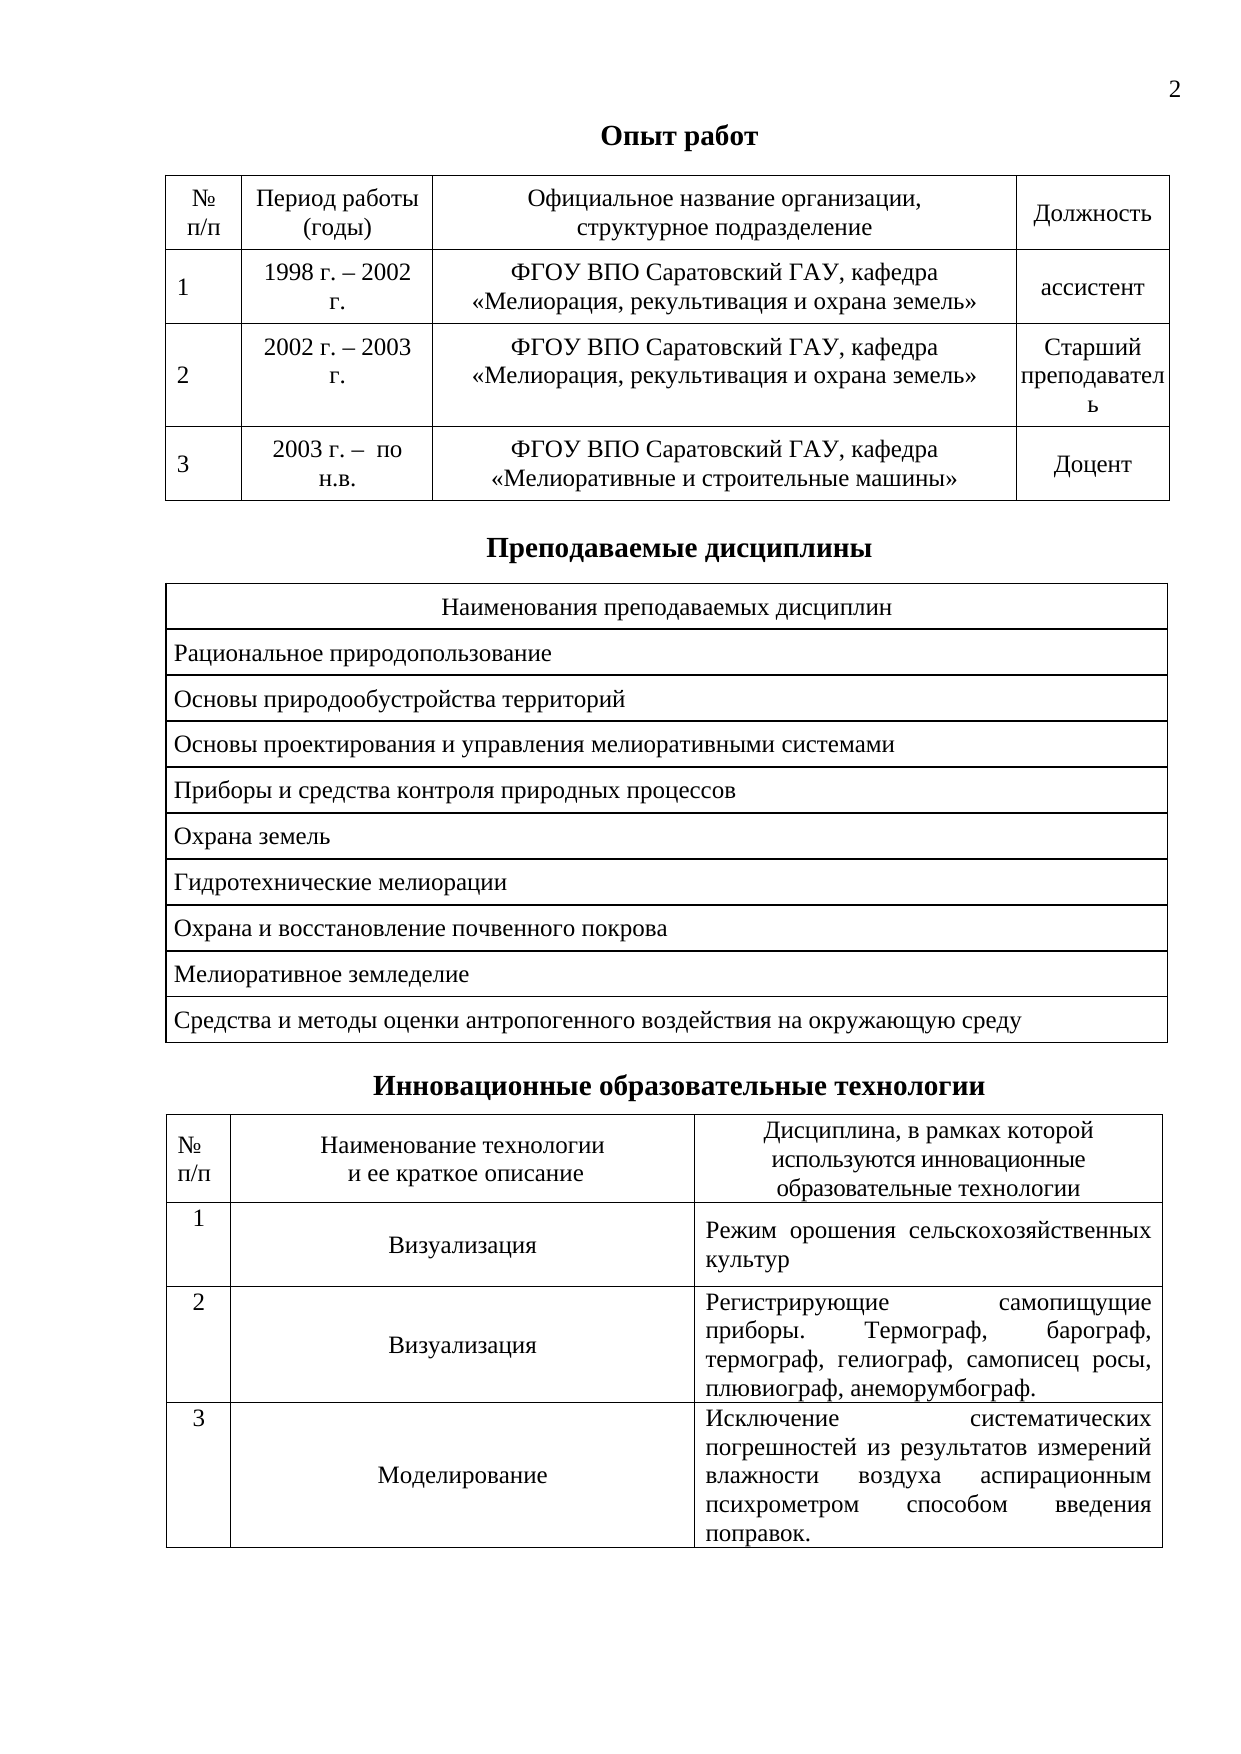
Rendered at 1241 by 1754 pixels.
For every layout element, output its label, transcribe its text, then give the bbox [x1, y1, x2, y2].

table_cell Охрана и восстановление почвенного покрова [167, 906, 1167, 950]
table_header № п/п [166, 176, 241, 249]
table_header Должность [1017, 176, 1169, 249]
table_header Наименования преподаваемых дисциплин [167, 584, 1167, 628]
table_cell 2 [167, 1287, 230, 1402]
table_cell Доцент [1017, 427, 1169, 500]
table_header Период работы (годы) [242, 176, 432, 249]
table_header № п/п [167, 1115, 230, 1202]
table_cell ассистент [1017, 250, 1169, 323]
table_cell 3 [167, 1403, 230, 1547]
table_header Дисциплина, в рамках которой используются инновационные образовательные технологии [695, 1115, 1162, 1202]
table_cell Мелиоративное земледелие [167, 952, 1167, 996]
table_header Наименование технологии и ее краткое описание [231, 1115, 694, 1202]
table_cell Рациональное природопользование [167, 630, 1167, 674]
table_cell Моделирование [231, 1403, 694, 1547]
text Опыт работ [177, 118, 1181, 152]
table_cell ФГОУ ВПО Саратовский ГАУ, кафедра «Мелиорация, рекультивация и охрана земель» [433, 324, 1016, 426]
table_cell Исключение систематических погрешностей из результатов измерений влажности воздуха аспирационным психрометром способом введения поправок. [695, 1403, 1162, 1547]
text Преподаваемые дисциплины [177, 530, 1181, 563]
table_cell Основы проектирования и управления мелиоративными системами [167, 722, 1167, 766]
table_cell Визуализация [231, 1287, 694, 1402]
table_cell Основы природообустройства территорий [167, 676, 1167, 720]
table_cell 1 [167, 1203, 230, 1286]
table_cell Визуализация [231, 1203, 694, 1286]
table_cell 1998 г. – 2002 г. [242, 250, 432, 323]
table_cell 2003 г. – по н.в. [242, 427, 432, 500]
table_cell 3 [166, 427, 241, 500]
table_cell Режим орошения сельскохозяйственных культур [695, 1203, 1162, 1286]
table_cell 1 [166, 250, 241, 323]
table_cell Средства и методы оценки антропогенного воздействия на окружающую среду [167, 997, 1167, 1042]
table_cell Приборы и средства контроля природных процессов [167, 768, 1167, 812]
table_cell ФГОУ ВПО Саратовский ГАУ, кафедра «Мелиоративные и строительные машины» [433, 427, 1016, 500]
text Инновационные образовательные технологии [177, 1068, 1181, 1102]
table_cell Регистрирующие самопищущие приборы. Термограф, барограф, термограф, гелиограф, самописец росы, плювиограф, анеморумбограф. [695, 1287, 1162, 1402]
table_cell 2002 г. – 2003 г. [242, 324, 432, 426]
table_cell Старший преподаватель [1017, 324, 1169, 426]
table_cell ФГОУ ВПО Саратовский ГАУ, кафедра «Мелиорация, рекультивация и охрана земель» [433, 250, 1016, 323]
table_cell 2 [166, 324, 241, 426]
table_header Официальное название организации, структурное подразделение [433, 176, 1016, 249]
table_cell Охрана земель [167, 814, 1167, 858]
table_cell Гидротехнические мелиорации [167, 860, 1167, 904]
